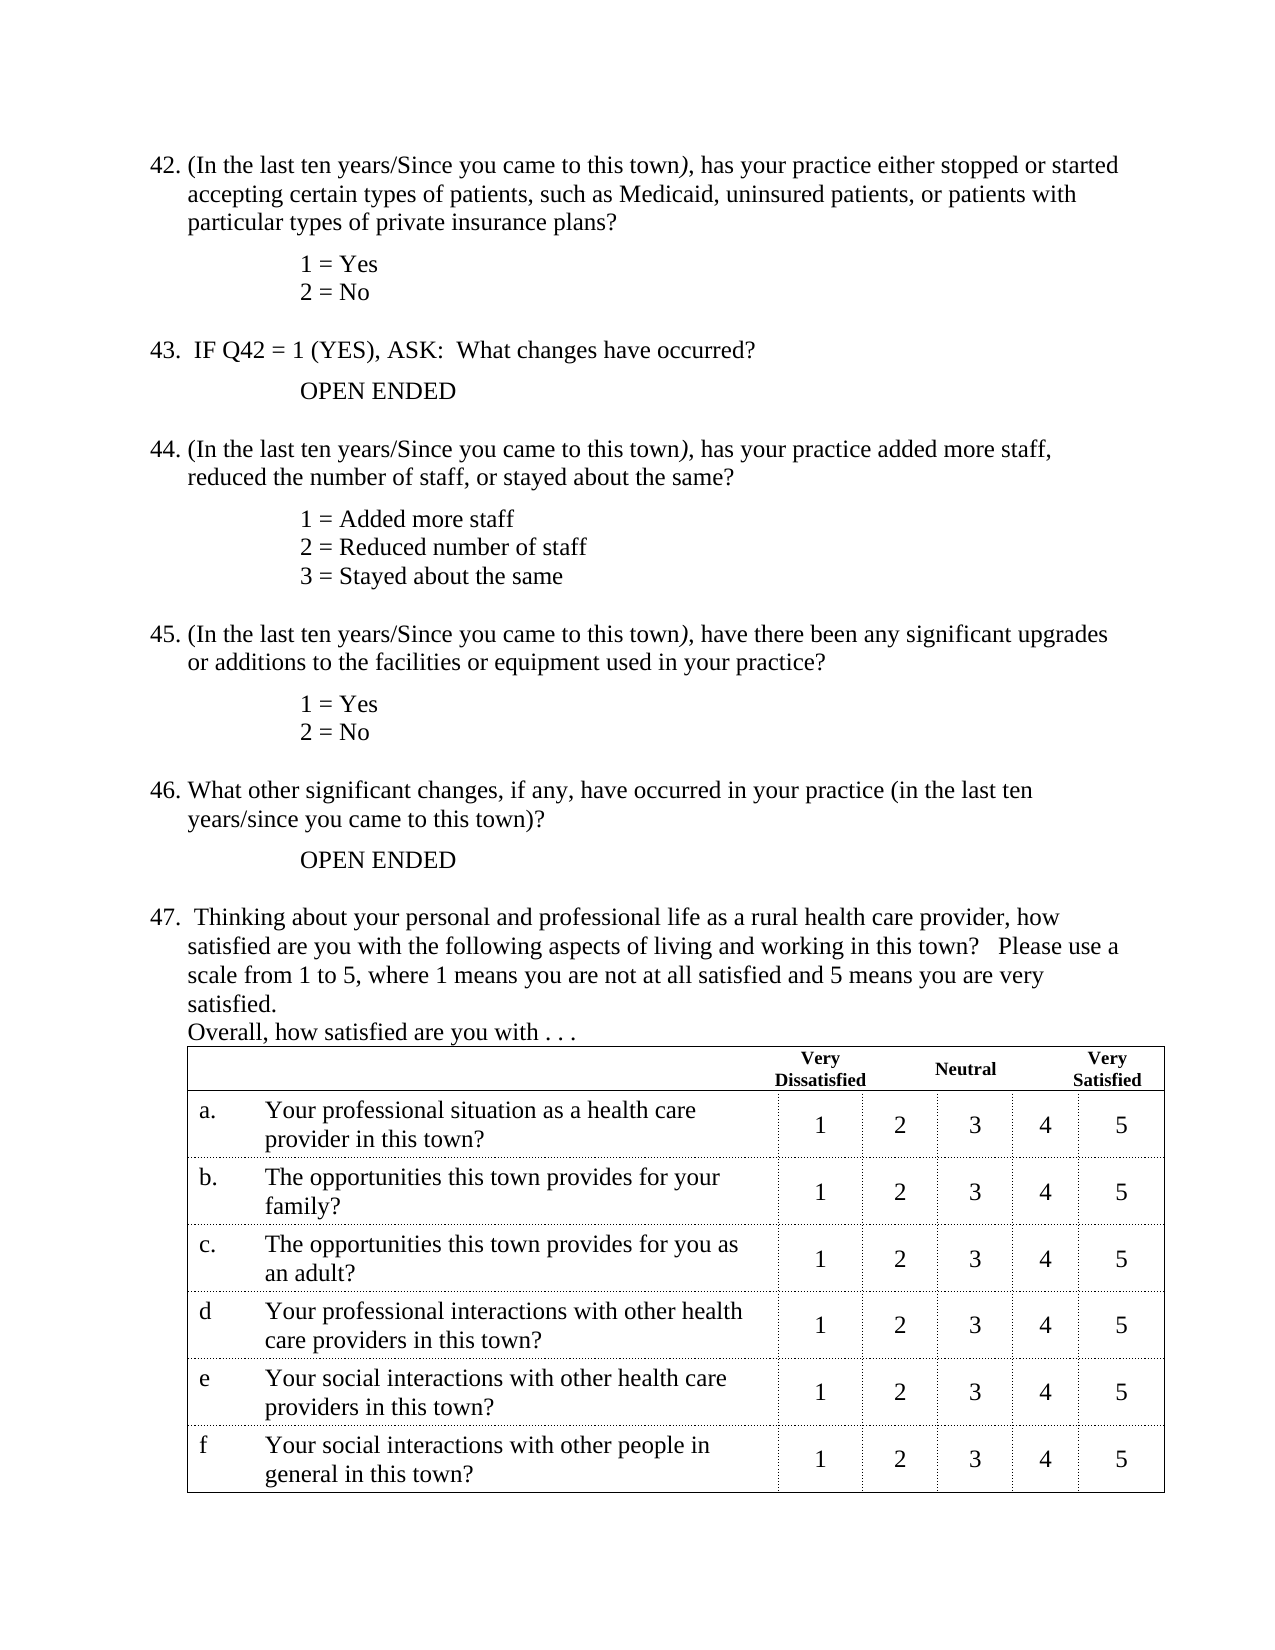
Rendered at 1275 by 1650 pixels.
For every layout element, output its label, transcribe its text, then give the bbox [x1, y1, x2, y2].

table_cell 1 [778, 1224, 863, 1291]
table_cell 3 [938, 1425, 1012, 1492]
table_cell 5 [1078, 1224, 1164, 1291]
table_cell 1 [778, 1358, 863, 1425]
table_cell 2 [863, 1425, 938, 1492]
table_cell 1 [778, 1091, 863, 1157]
table_header [188, 1047, 759, 1090]
table_cell 4 [1013, 1224, 1078, 1291]
table_cell 3 [938, 1358, 1012, 1425]
table_cell d [188, 1291, 253, 1358]
table_cell 1 [778, 1291, 863, 1358]
text 1 = Yes [150, 249, 1125, 277]
text 2 = No [150, 717, 1125, 746]
text 3 = Stayed about the same [150, 561, 1125, 590]
table_cell 1 [778, 1425, 863, 1492]
text 46. What other significant changes, if any, have occurred in your practice (in the last ten years/since you came to this town)? [150, 775, 1125, 832]
text 1 = Yes [150, 689, 1125, 717]
table_cell 4 [1013, 1157, 1078, 1224]
table_cell 3 [938, 1091, 1012, 1157]
text OPEN ENDED [300, 845, 1125, 874]
table_cell 3 [938, 1291, 1012, 1358]
table_cell The opportunities this town provides for you as an adult? [253, 1224, 778, 1291]
table_cell 2 [863, 1157, 938, 1224]
table_cell 4 [1013, 1425, 1078, 1492]
table_cell Your social interactions with other people in general in this town? [253, 1425, 778, 1492]
table_cell Your social interactions with other health care providers in this town? [253, 1358, 778, 1425]
text 1 = Added more staff [150, 504, 1125, 532]
table_cell 3 [938, 1157, 1012, 1224]
text 2 = Reduced number of staff [150, 532, 1125, 561]
table_header [881, 1047, 919, 1090]
table_header Neutral [919, 1047, 1012, 1090]
table_cell 3 [938, 1224, 1012, 1291]
table_cell 2 [863, 1358, 938, 1425]
table_cell b. [188, 1157, 253, 1224]
table_cell 2 [863, 1291, 938, 1358]
table_cell 4 [1013, 1091, 1078, 1157]
text Overall, how satisfied are you with . . . [150, 1017, 1125, 1046]
table_cell 5 [1078, 1291, 1164, 1358]
table_cell 4 [1013, 1291, 1078, 1358]
table_cell 5 [1078, 1157, 1164, 1224]
text OPEN ENDED [300, 376, 1125, 405]
table_header Very Dissatisfied [759, 1047, 881, 1090]
text 42. (In the last ten years/Since you came to this town), has your practice either stopped or started accepting certain types of patients, such as Medicaid, uninsured patients, or patients with particular types of private insurance plans? [150, 150, 1125, 236]
table_cell e [188, 1358, 253, 1425]
table_cell a. [188, 1091, 253, 1157]
table_cell 5 [1078, 1358, 1164, 1425]
table_header Very Satisfied [1050, 1047, 1164, 1090]
text 43. IF Q42 = 1 (YES), ASK: What changes have occurred? [150, 335, 1125, 364]
table_cell The opportunities this town provides for your family? [253, 1157, 778, 1224]
table_cell 2 [863, 1091, 938, 1157]
table_cell c. [188, 1224, 253, 1291]
text 44. (In the last ten years/Since you came to this town), has your practice added more staff, reduced the number of staff, or stayed about the same? [150, 434, 1125, 491]
table_cell 5 [1078, 1091, 1164, 1157]
text 45. (In the last ten years/Since you came to this town), have there been any significant upgrades or additions to the facilities or equipment used in your practice? [150, 619, 1125, 676]
table_header [1013, 1047, 1050, 1090]
table_cell 5 [1078, 1425, 1164, 1492]
table_cell Your professional interactions with other health care providers in this town? [253, 1291, 778, 1358]
text 2 = No [150, 277, 1125, 306]
table_cell 2 [863, 1224, 938, 1291]
table_cell 1 [778, 1157, 863, 1224]
table_cell Your professional situation as a health care provider in this town? [253, 1091, 778, 1157]
text 47. Thinking about your personal and professional life as a rural health care provider, how satisfied are you with the following aspects of living and working in this town? Please use a scale from 1 to 5, where 1 means you are not at all satisfied and 5 means you are very satisfied. [150, 902, 1125, 1017]
table_cell 4 [1013, 1358, 1078, 1425]
table_cell f [188, 1425, 253, 1492]
